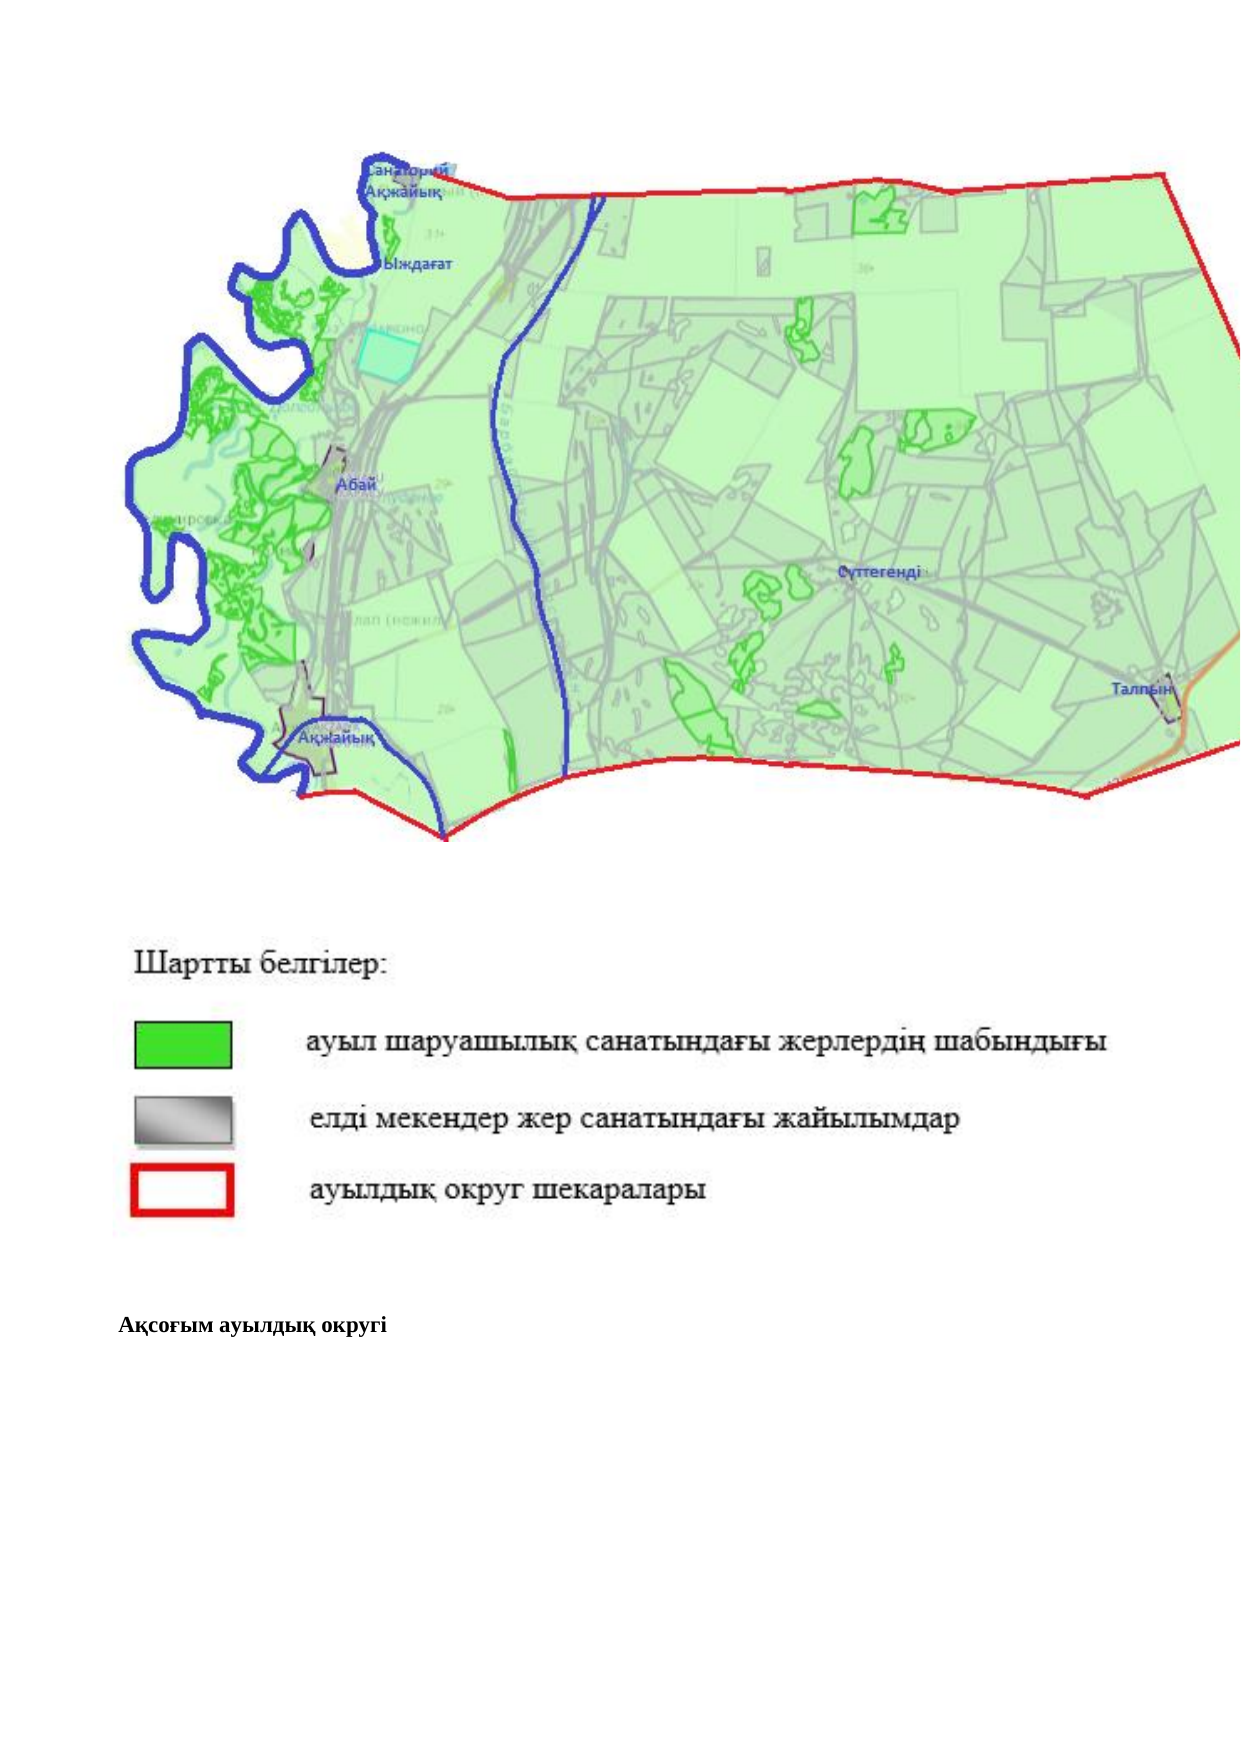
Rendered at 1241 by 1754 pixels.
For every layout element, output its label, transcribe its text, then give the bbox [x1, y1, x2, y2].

picture [112, 936, 1213, 1247]
text Ақсоғым ауылдық округі [112, 1311, 1128, 1337]
picture [112, 150, 1241, 842]
